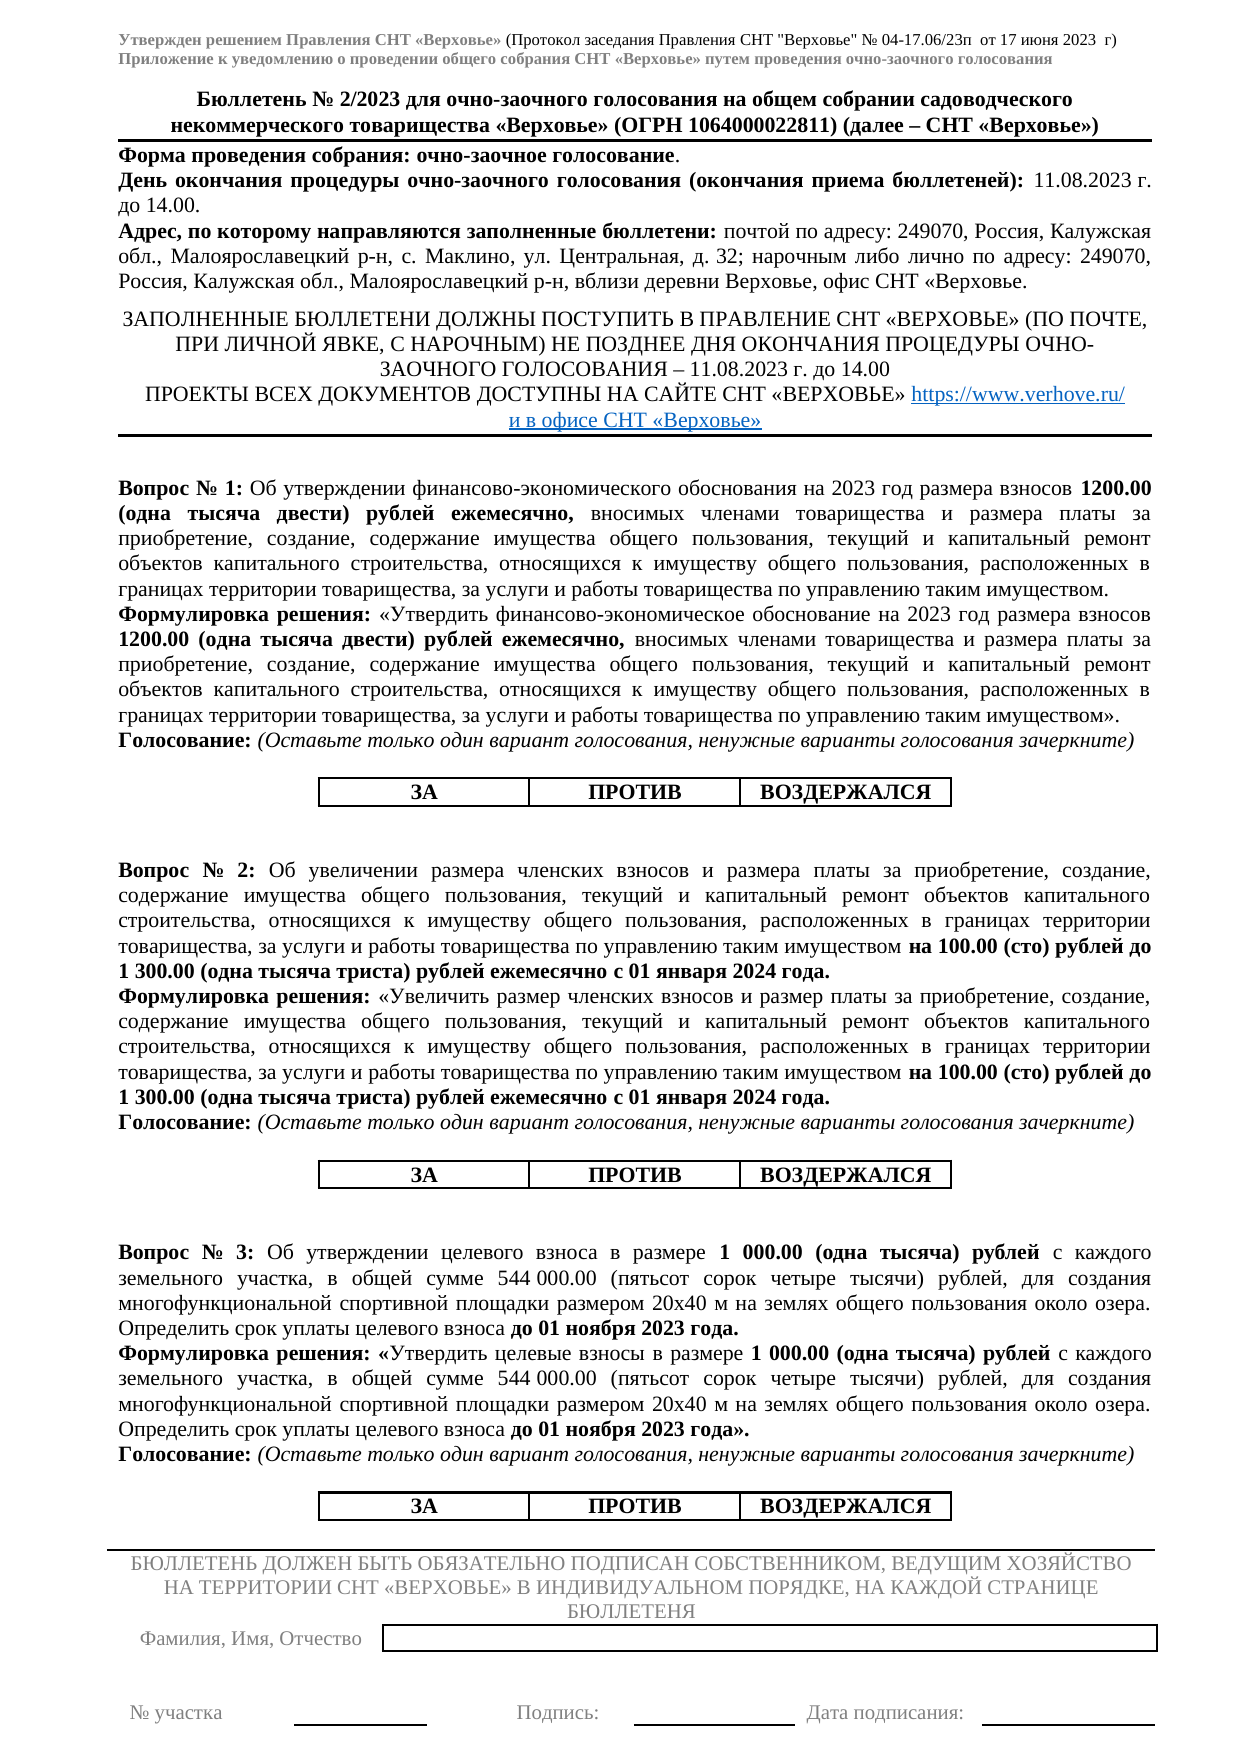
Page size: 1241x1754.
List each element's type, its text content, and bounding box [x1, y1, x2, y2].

text Формулировка решения: «Увеличить размер членских взносов и размер платы за приобретение, создание, содержание имущества общего пользования, текущий и капитальный ремонт объектов капитального строительства, относящихся к имуществу общего пользования, расположенных в границах территории товарищества, за услуги и работы товарищества по управлению таким имуществом на 100.00 (сто) рублей до 1 300.00 (одна тысяча триста) рублей ежемесячно с 01 января 2024 года. [118, 983, 1152, 1109]
table_header ВОЗДЕРЖАЛСЯ [741, 1162, 950, 1187]
text Формулировка решения: «Утвердить финансово-экономическое обоснование на 2023 год размера взносов 1200.00 (одна тысяча двести) рублей ежемесячно, вносимых членами товарищества и размера платы за приобретение, создание, содержание имущества общего пользования, текущий и капитальный ремонт объектов капитального строительства, относящихся к имуществу общего пользования, расположенных в границах территории товарищества, за услуги и работы товарищества по управлению таким имуществом». [118, 601, 1152, 727]
table_header ЗА [320, 779, 528, 804]
text ЗАПОЛНЕННЫЕ БЮЛЛЕТЕНИ ДОЛЖНЫ ПОСТУПИТЬ В ПРАВЛЕНИЕ СНТ «ВЕРХОВЬЕ» (ПО ПОЧТЕ, ПРИ ЛИЧНОЙ ЯВКЕ, С НАРОЧНЫМ) НЕ ПОЗДНЕЕ ДНЯ ОКОНЧАНИЯ ПРОЦЕДУРЫ ОЧНО-ЗАОЧНОГО ГОЛОСОВАНИЯ – 11.08.2023 г. до 14.00 ПРОЕКТЫ ВСЕХ ДОКУМЕНТОВ ДОСТУПНЫ НА САЙТЕ СНТ «ВЕРХОВЬЕ» https://www.verhove.ru/ и в офисе СНТ «Верховье» [118, 306, 1152, 434]
text Адрес, по которому направляются заполненные бюллетени: почтой по адресу: 249070, Россия, Калужская обл., Малоярославецкий р-н, с. Маклино, ул. Центральная, д. 32; нарочным либо лично по адресу: 249070, Россия, Калужская обл., Малоярославецкий р-н, вблизи деревни Верховье, офис СНТ «Верховье. [118, 218, 1152, 293]
text Форма проведения собрания: очно-заочное голосование. [118, 142, 1152, 167]
table_header ЗА [320, 1162, 528, 1187]
text Вопрос № 2: Об увеличении размера членских взносов и размера платы за приобретение, создание, содержание имущества общего пользования, текущий и капитальный ремонт объектов капитального строительства, относящихся к имуществу общего пользования, расположенных в границах территории товарищества, за услуги и работы товарищества по управлению таким имуществом на 100.00 (сто) рублей до 1 300.00 (одна тысяча триста) рублей ежемесячно с 01 января 2024 года. [118, 857, 1152, 983]
table_header ВОЗДЕРЖАЛСЯ [741, 1494, 950, 1519]
text Формулировка решения: «Утвердить целевые взносы в размере 1 000.00 (одна тысяча) рублей с каждого земельного участка, в общей сумме 544 000.00 (пятьсот сорок четыре тысячи) рублей, для создания многофункциональной спортивной площадки размером 20х40 м на землях общего пользования около озера. Определить срок уплаты целевого взноса до 01 ноября 2023 года». [118, 1340, 1152, 1441]
table_header ПРОТИВ [530, 779, 739, 804]
table_header ПРОТИВ [530, 1494, 739, 1519]
table_header ЗА [320, 1494, 528, 1519]
text Голосование: (Оставьте только один вариант голосования, ненужные варианты голосования зачеркните) [118, 1441, 1152, 1466]
text Вопрос № 3: Об утверждении целевого взноса в размере 1 000.00 (одна тысяча) рублей с каждого земельного участка, в общей сумме 544 000.00 (пятьсот сорок четыре тысячи) рублей, для создания многофункциональной спортивной площадки размером 20х40 м на землях общего пользования около озера. Определить срок уплаты целевого взноса до 01 ноября 2023 года. [118, 1239, 1152, 1340]
text Вопрос № 1: Об утверждении финансово-экономического обоснования на 2023 год размера взносов 1200.00 (одна тысяча двести) рублей ежемесячно, вносимых членами товарищества и размера платы за приобретение, создание, содержание имущества общего пользования, текущий и капитальный ремонт объектов капитального строительства, относящихся к имуществу общего пользования, расположенных в границах территории товарищества, за услуги и работы товарищества по управлению таким имуществом. [118, 475, 1152, 601]
text Голосование: (Оставьте только один вариант голосования, ненужные варианты голосования зачеркните) [118, 727, 1152, 752]
text День окончания процедуры очно-заочного голосования (окончания приема бюллетеней): 11.08.2023 г. до 14.00. [118, 167, 1152, 218]
table_header ПРОТИВ [530, 1162, 739, 1187]
text Бюллетень № 2/2023 для очно-заочного голосования на общем собрании садоводческого некоммерческого товарищества «Верховье» (ОГРН 1064000022811) (далее – СНТ «Верховье») [118, 86, 1152, 139]
text Голосование: (Оставьте только один вариант голосования, ненужные варианты голосования зачеркните) [118, 1109, 1152, 1134]
table_header ВОЗДЕРЖАЛСЯ [741, 779, 950, 804]
